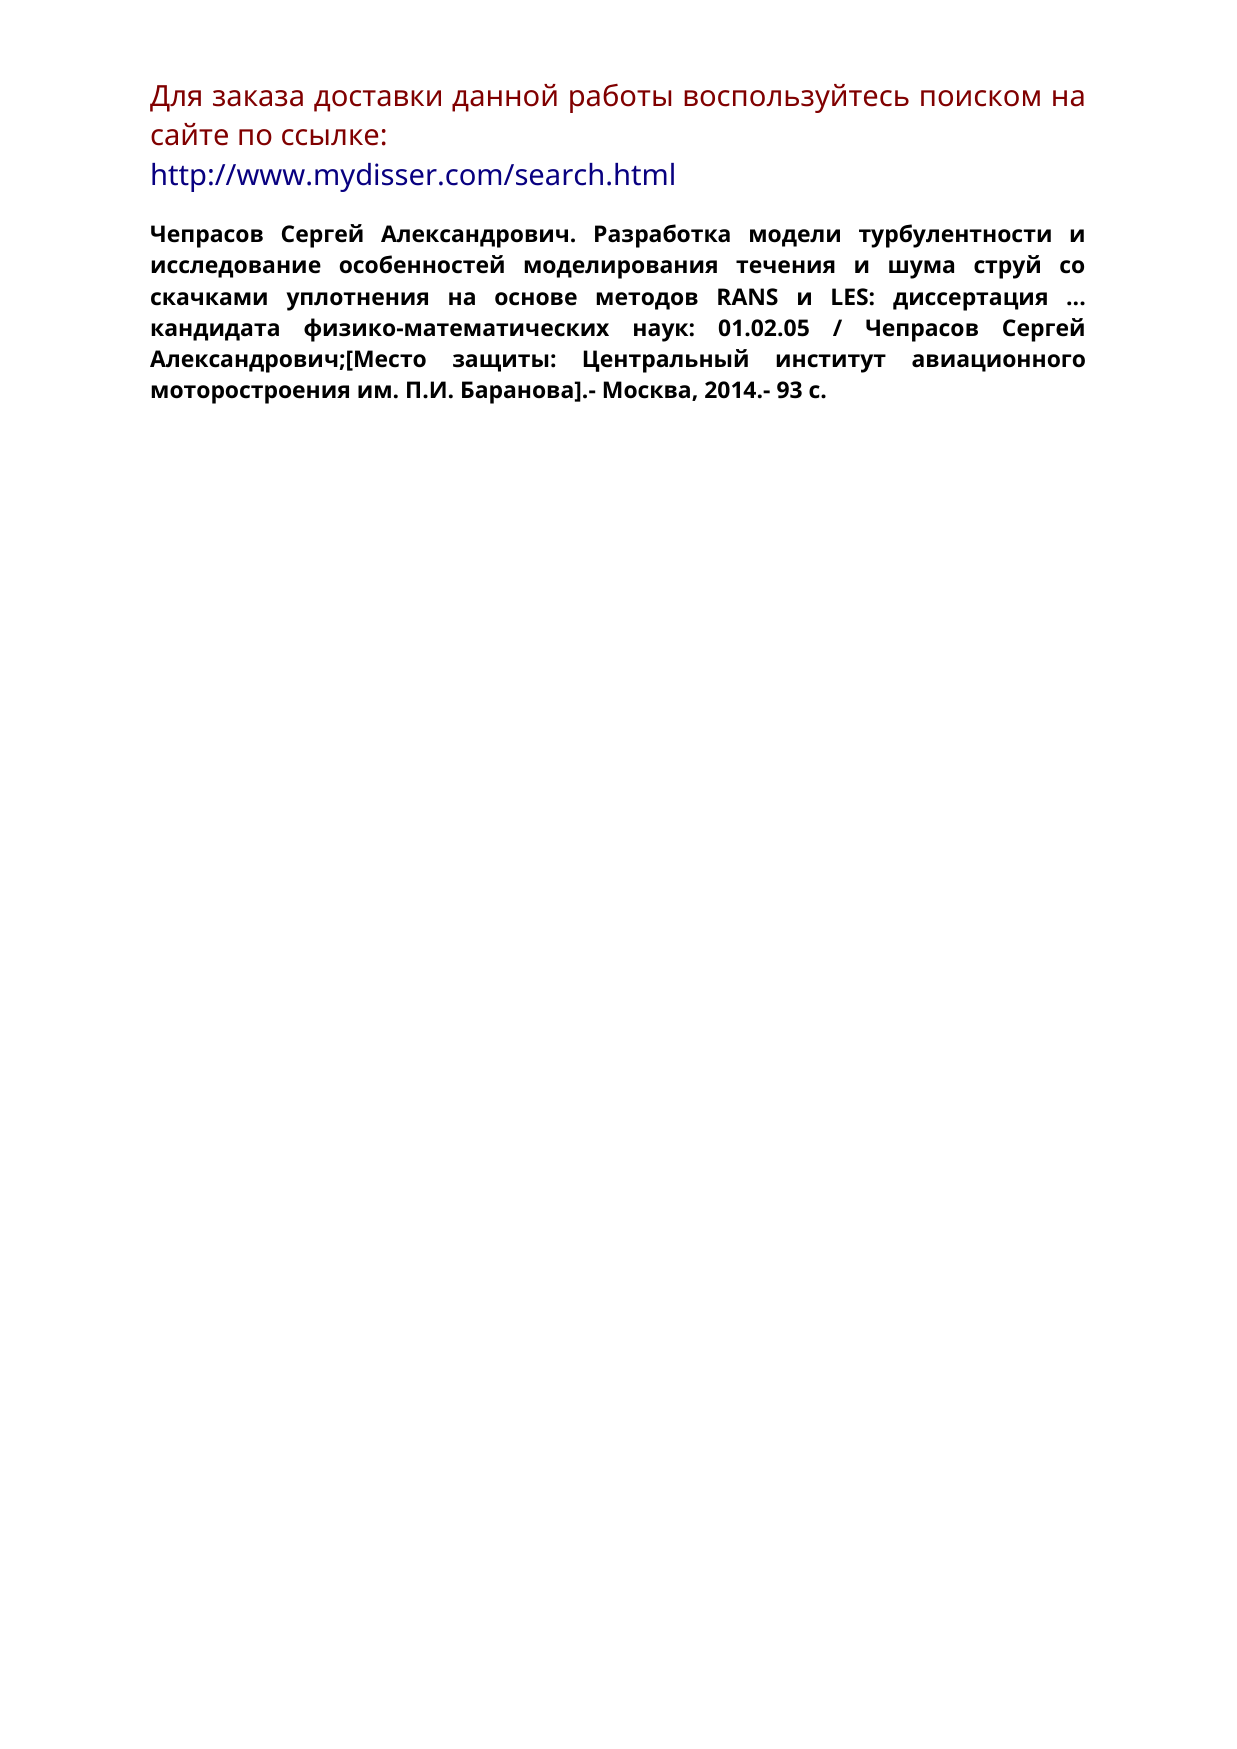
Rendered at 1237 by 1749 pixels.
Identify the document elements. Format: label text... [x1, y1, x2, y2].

text Чепрасов Сергей Александрович. Разработка модели турбулентности и исследование особенностей моделирования течения и шума струй со скачками уплотнения на основе методов RANS и LES: диссертация ... кандидата физико-математических наук: 01.02.05 / Чепрасов Сергей Александрович;[Место защиты: Центральный институт авиационного моторостроения им. П.И. Баранова].- Москва, 2014.- 93 с. [150, 218, 1086, 406]
